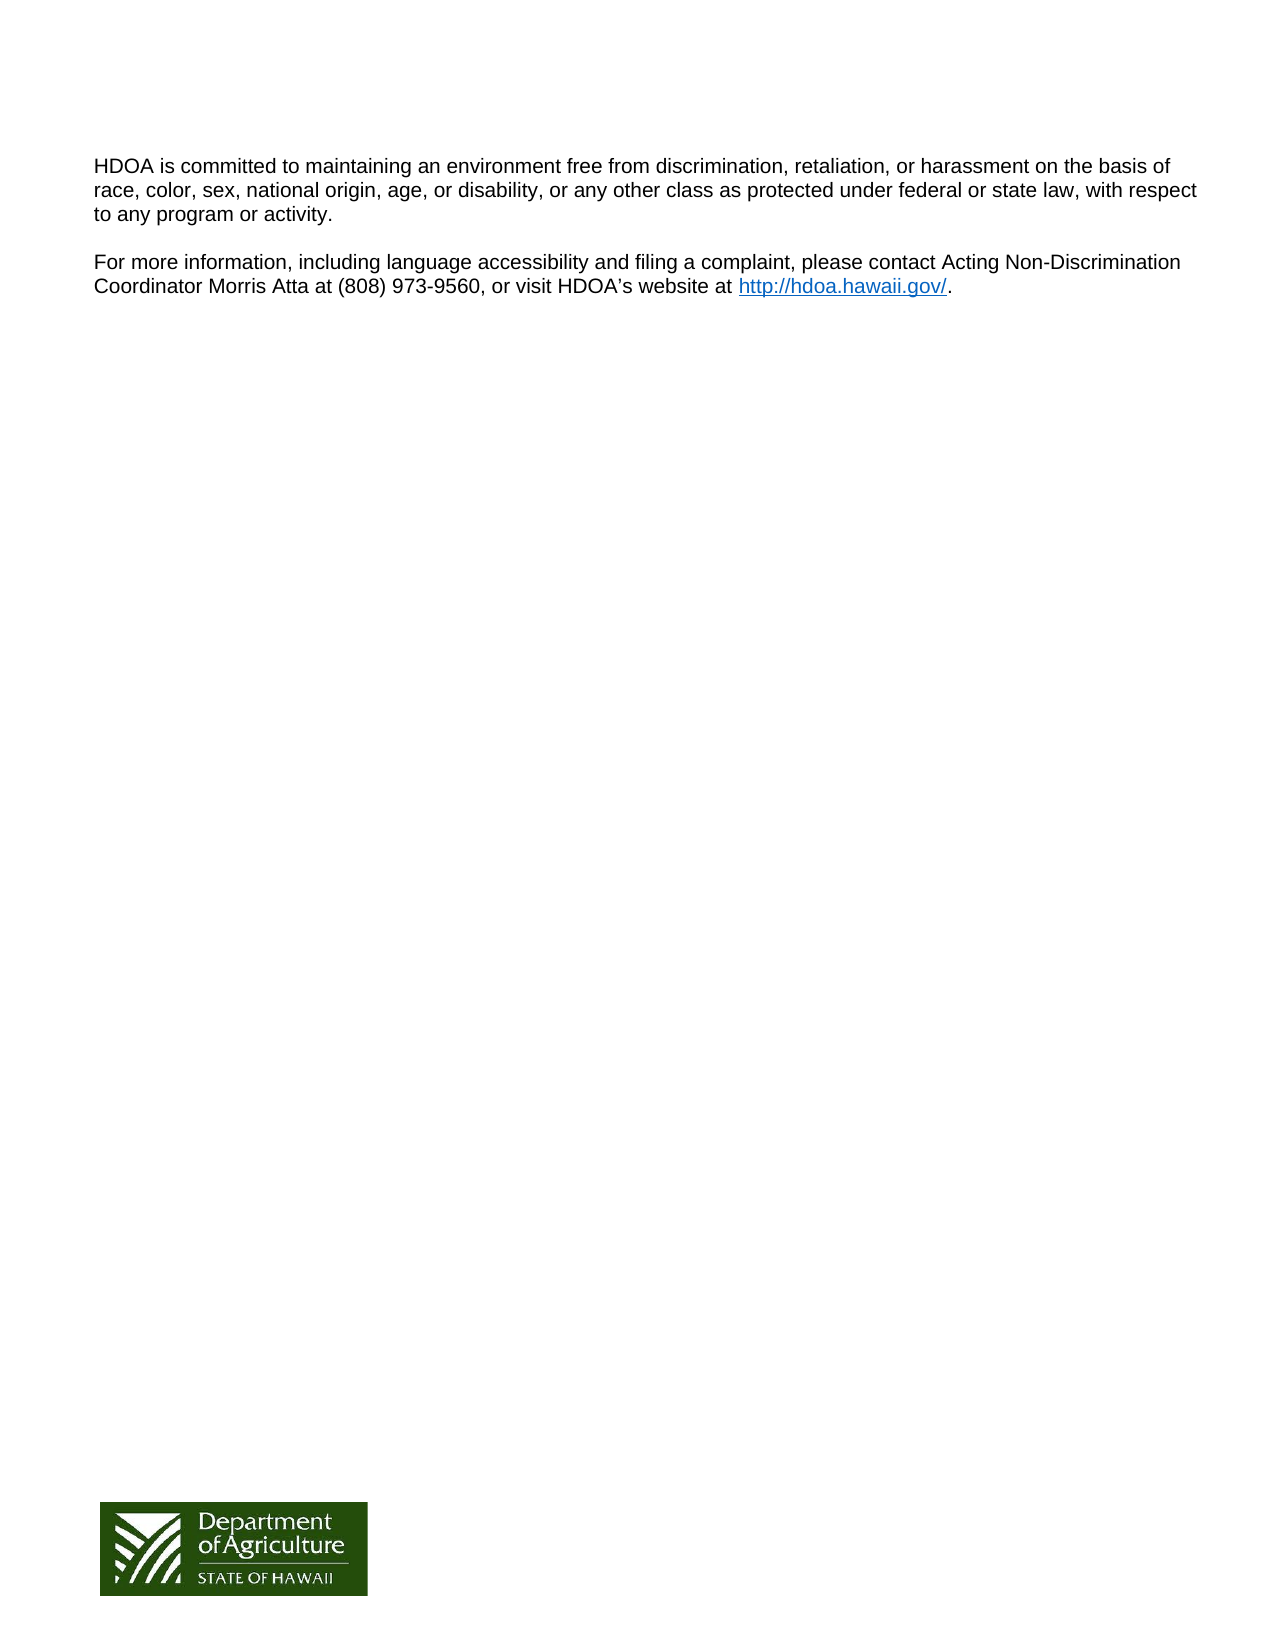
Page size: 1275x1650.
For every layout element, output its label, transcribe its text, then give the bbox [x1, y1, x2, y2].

text For more information, including language accessibility and filing a complaint, please contact Acting Non-Discrimination Coordinator Morris Atta at (808) 973-9560, or visit HDOA’s website at http://hdoa.hawaii.gov/. [94, 250, 1200, 298]
picture [100, 1502, 368, 1596]
text HDOA is committed to maintaining an environment free from discrimination, retaliation, or harassment on the basis of race, color, sex, national origin, age, or disability, or any other class as protected under federal or state law, with respect to any program or activity. [94, 154, 1200, 226]
